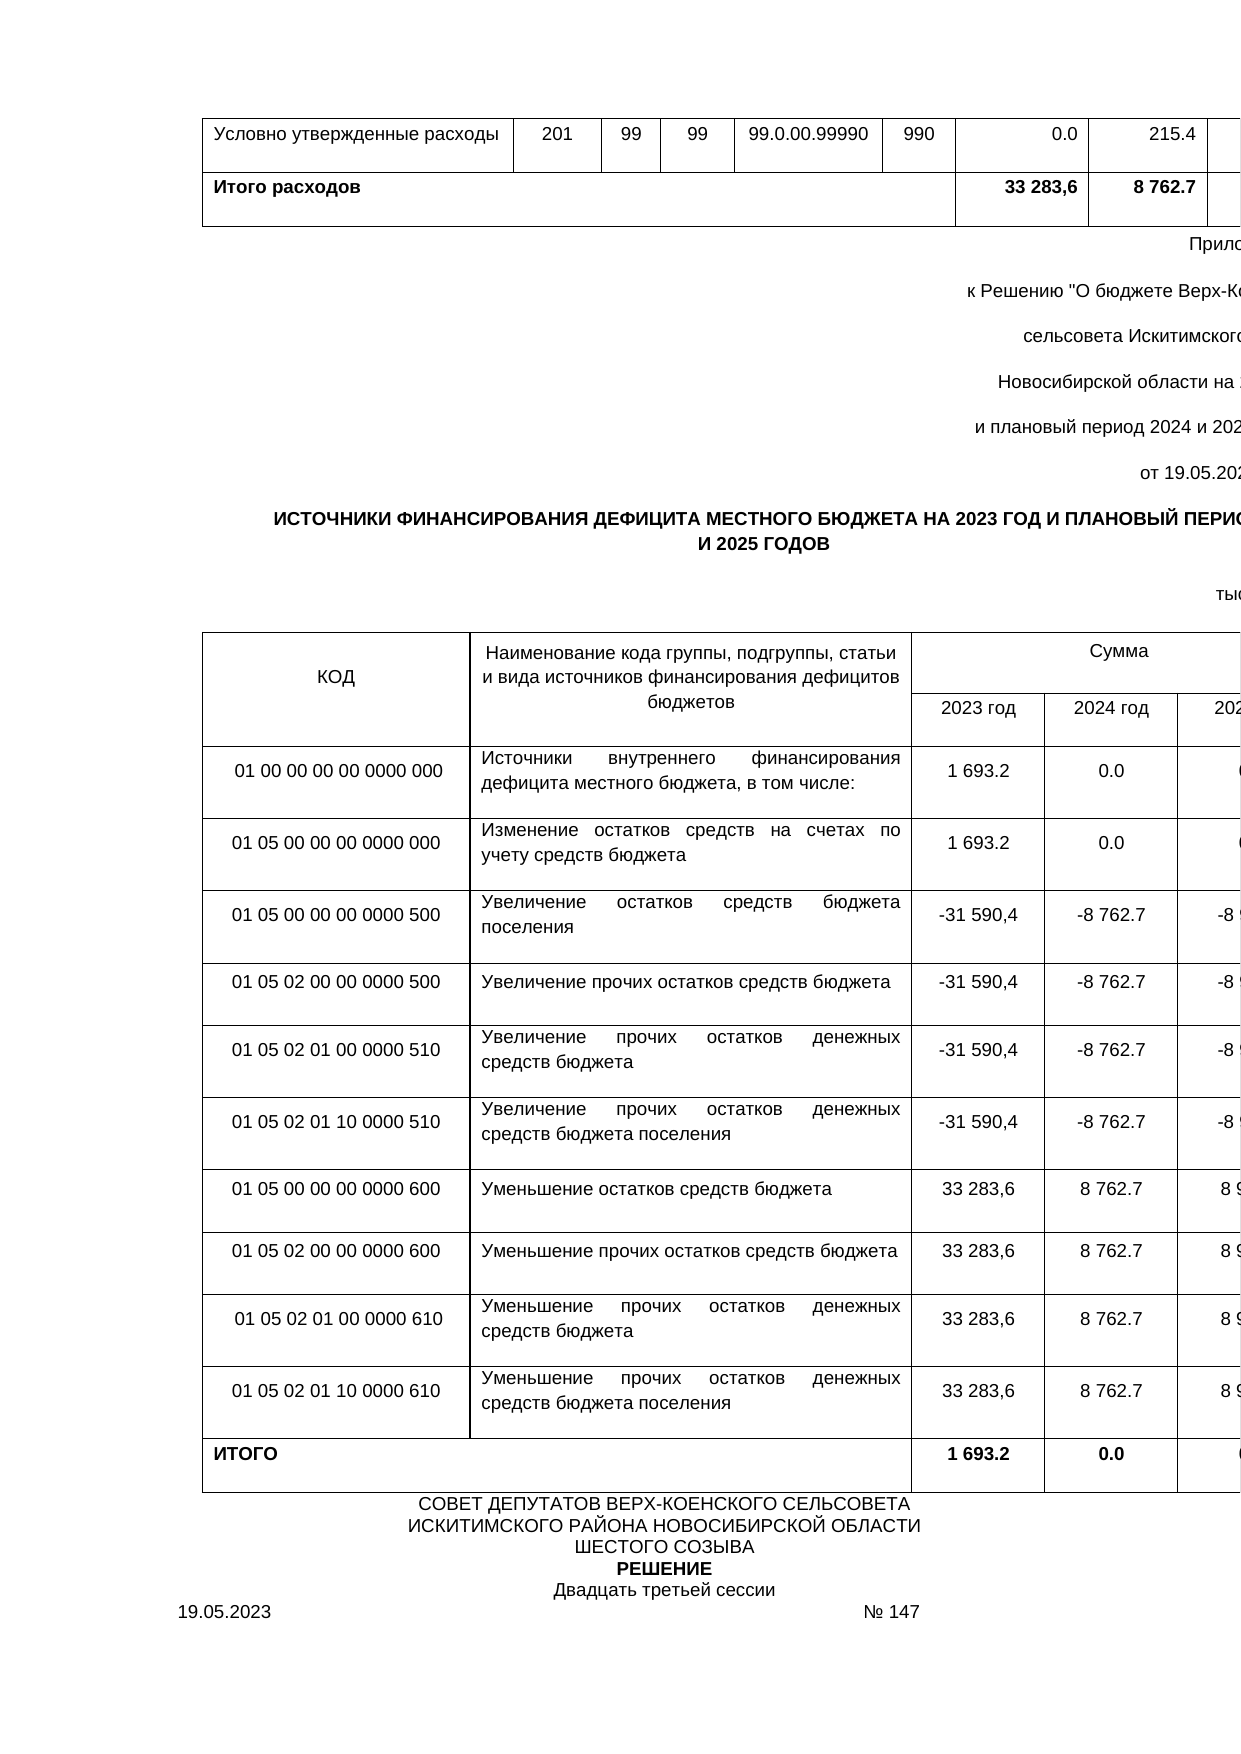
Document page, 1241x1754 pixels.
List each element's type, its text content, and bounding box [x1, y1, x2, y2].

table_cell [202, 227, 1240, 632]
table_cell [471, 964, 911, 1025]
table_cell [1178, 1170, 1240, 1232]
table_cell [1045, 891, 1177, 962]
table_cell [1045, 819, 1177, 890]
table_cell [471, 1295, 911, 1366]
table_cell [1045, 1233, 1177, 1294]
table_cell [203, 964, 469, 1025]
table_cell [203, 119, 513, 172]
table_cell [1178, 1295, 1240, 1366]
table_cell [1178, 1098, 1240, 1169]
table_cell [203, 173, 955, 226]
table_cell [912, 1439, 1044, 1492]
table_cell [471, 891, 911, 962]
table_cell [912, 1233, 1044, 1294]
text ШЕСТОГО СОЗЫВА [177, 1536, 1152, 1558]
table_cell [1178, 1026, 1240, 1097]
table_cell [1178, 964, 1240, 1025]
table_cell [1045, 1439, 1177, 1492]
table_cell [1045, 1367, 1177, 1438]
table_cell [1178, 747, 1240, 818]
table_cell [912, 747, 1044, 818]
text 19.05.2023 № 147 [177, 1601, 1152, 1622]
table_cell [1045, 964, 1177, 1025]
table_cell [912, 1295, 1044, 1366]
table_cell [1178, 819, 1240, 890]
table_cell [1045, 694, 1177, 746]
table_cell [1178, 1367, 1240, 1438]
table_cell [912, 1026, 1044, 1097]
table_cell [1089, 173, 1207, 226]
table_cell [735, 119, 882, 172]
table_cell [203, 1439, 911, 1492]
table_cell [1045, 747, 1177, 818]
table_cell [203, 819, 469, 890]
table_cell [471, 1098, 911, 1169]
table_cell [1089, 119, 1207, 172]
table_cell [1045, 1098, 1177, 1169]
text Двадцать третьей сессии [177, 1579, 1152, 1601]
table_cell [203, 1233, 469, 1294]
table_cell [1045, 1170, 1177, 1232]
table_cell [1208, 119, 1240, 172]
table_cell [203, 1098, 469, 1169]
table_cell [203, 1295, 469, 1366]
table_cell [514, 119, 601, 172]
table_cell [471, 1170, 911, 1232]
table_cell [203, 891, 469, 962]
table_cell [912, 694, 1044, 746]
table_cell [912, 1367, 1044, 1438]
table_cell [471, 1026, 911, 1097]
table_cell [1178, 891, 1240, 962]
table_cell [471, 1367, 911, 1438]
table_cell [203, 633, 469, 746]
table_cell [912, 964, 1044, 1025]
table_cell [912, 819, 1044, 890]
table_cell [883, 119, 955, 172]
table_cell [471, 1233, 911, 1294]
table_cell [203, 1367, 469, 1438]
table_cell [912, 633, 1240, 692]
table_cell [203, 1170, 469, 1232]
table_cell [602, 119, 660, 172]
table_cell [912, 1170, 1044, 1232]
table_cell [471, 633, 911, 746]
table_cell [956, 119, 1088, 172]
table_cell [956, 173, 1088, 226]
text РЕШЕНИЕ [177, 1558, 1152, 1579]
text ИСКИТИМСКОГО РАЙОНА НОВОСИБИРСКОЙ ОБЛАСТИ [177, 1514, 1152, 1536]
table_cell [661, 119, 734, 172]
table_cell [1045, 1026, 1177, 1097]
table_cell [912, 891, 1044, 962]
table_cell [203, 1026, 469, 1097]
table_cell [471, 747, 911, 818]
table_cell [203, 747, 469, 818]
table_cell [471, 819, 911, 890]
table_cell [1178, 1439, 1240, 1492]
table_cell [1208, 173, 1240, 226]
text СОВЕТ ДЕПУТАТОВ ВЕРХ-КОЕНСКОГО СЕЛЬСОВЕТА [177, 1493, 1152, 1514]
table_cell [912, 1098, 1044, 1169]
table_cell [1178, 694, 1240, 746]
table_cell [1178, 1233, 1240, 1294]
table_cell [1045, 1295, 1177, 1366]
